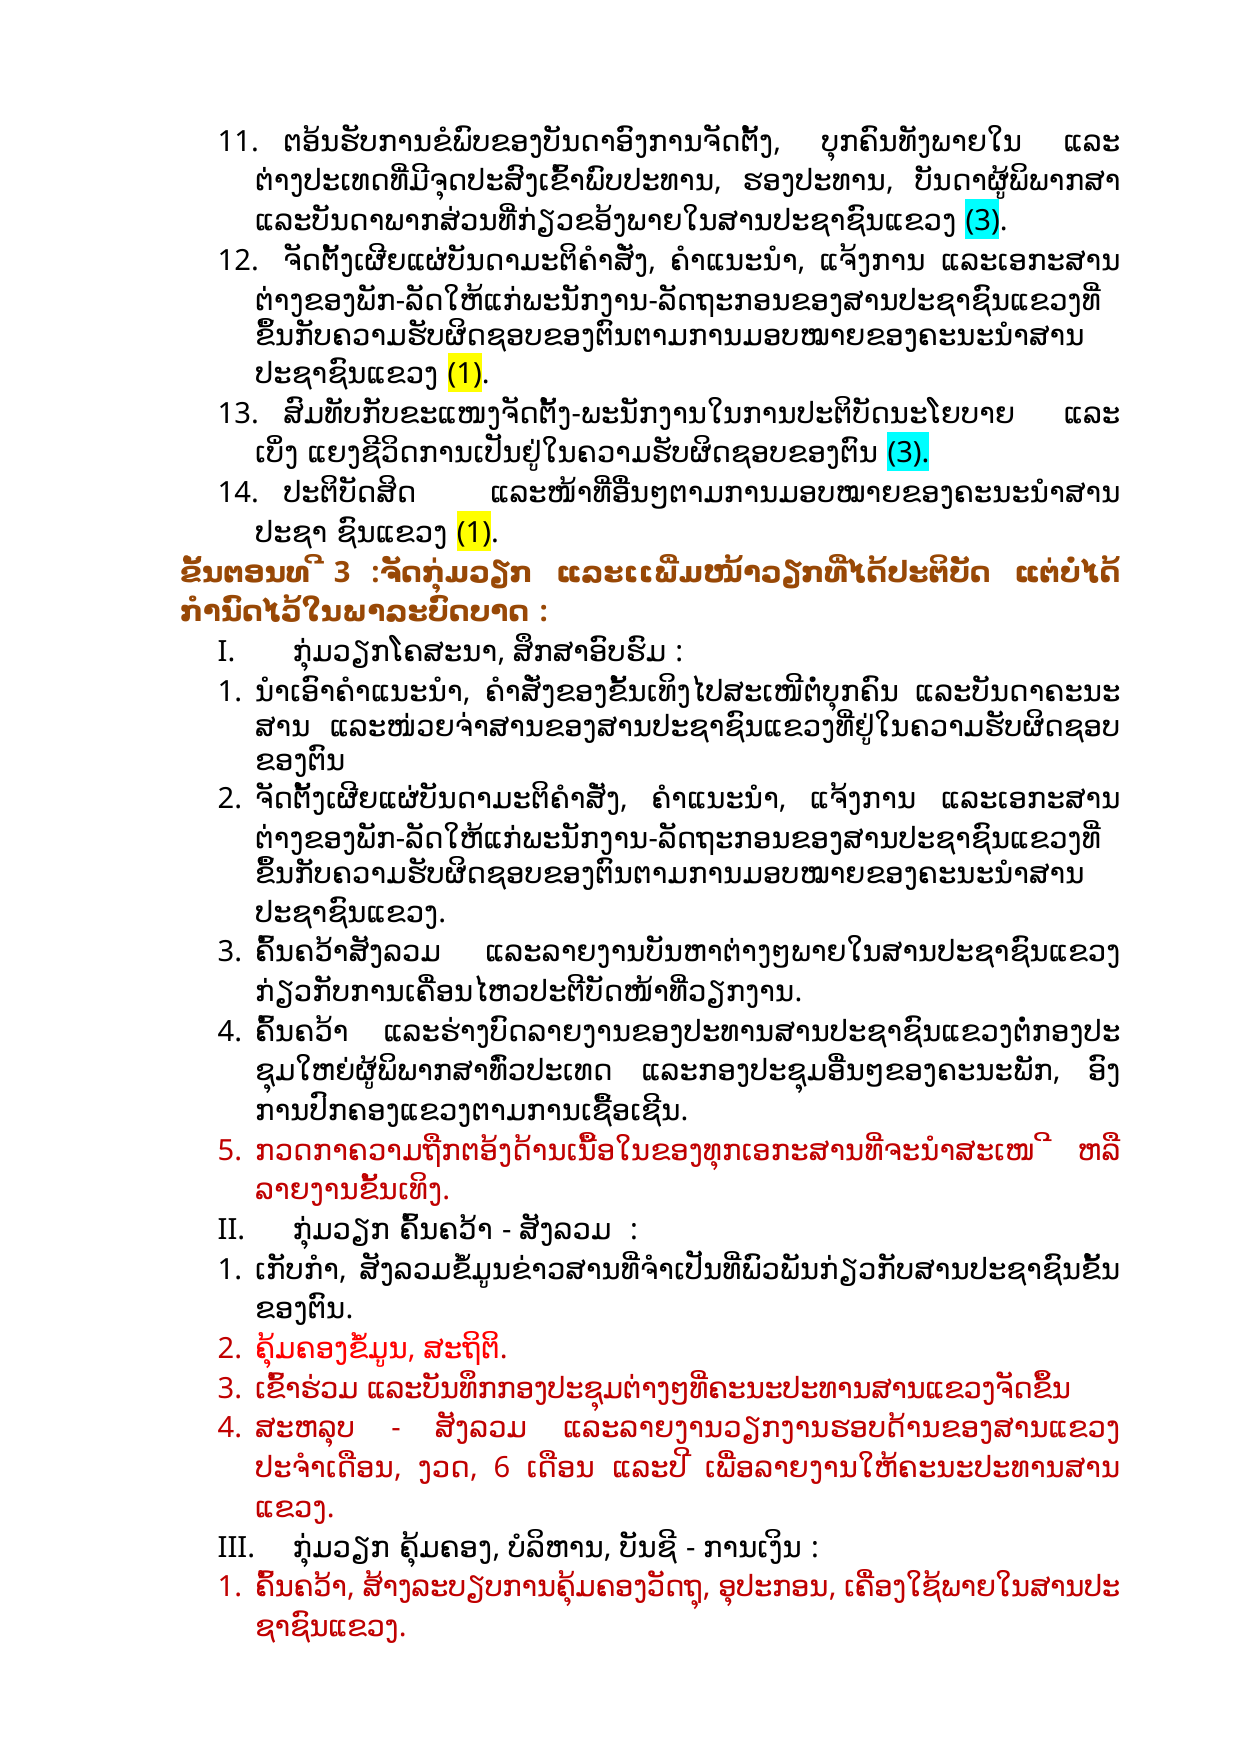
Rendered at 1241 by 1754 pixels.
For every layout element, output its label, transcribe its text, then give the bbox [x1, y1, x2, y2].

list ກຸ່ມວຽກ ຄົ້ນຄວ້າ - ສັງລວມ : [217, 1208, 1120, 1248]
text ຂັ້ນຕອນທີ 3 :ຈັດກຸ່ມວຽກ ແລະເເພີ່ມໜ້າວຽກທີ່ໄດ້ປະຕິບັດ ແຕ່ບໍ່ໄດ້ກຳນົດໄວ້ໃນພາລະບົດບາດ : [180, 551, 1120, 630]
list ສົມທັບກັບຂະແໜງຈັດຕັ້ງ-ພະນັກງານໃນການປະຕິບັດນະໂຍບາຍ ແລະເບິ່ງ ແຍງຊີວິດການເປັນຢູ່ໃນຄວາມຮັບຜິດຊອບຂອງຕົນ (3). [217, 392, 1120, 471]
list ກຸ່ມວຽກໂຄສະນາ, ສຶກສາອົບຮົມ : [217, 630, 1120, 670]
list ສະຫລຸບ - ສັງລວມ ແລະລາຍງານວຽກງານຮອບດ້ານຂອງສານແຂວງປະຈໍາເດືອນ, ງວດ, 6 ເດືອນ ແລະປີ ເພື່ອລາຍງານໃຫ້ຄະນະປະທານສານແຂວງ. [217, 1407, 1120, 1526]
list ຄົ້ນຄວ້າ, ສ້າງລະບຽບການຄຸ້ມຄອງວັດຖຸ, ອຸປະກອນ, ເຄື່ອງໃຊ້ພາຍໃນສານປະ ຊາຊົນແຂວງ. [217, 1566, 1120, 1645]
list ນຳເອົາຄໍາແນະນໍາ, ຄໍາສ່ັງຂອງຂັ້ນເທິງໄປສະເໜີຕໍ່ບຸກຄົນ ແລະບັນດາຄະນະສານ ແລະໜ່ວຍຈ່າສານຂອງສານປະຊາຊົນແຂວງທີ່ຢູ່ໃນຄວາມຮັບຜິດຊອບຂອງຕົນ [217, 670, 1120, 777]
list ຄົ້ນຄວ້າສັງລວມ ແລະລາຍງານບັນຫາຕ່າງໆພາຍໃນສານປະຊາຊົນແຂວງ ກ່ຽວກັບການເຄື່ອນໄຫວປະຕີບັດໜ້າທີ່ວຽກງານ. [217, 931, 1120, 1010]
list ກວດກາຄວາມຖືກຕອ້ງດ້ານເນື້ອໃນຂອງທຸກເອກະສານທີ່ຈະນຳສະເໜີ ຫລືລາຍງານຂັ້ນເທິງ. [217, 1129, 1120, 1208]
list ເກັບກໍາ, ສັງລວມຂໍ້ມູນຂ່າວສານທີ່ຈໍາເປັນທີ່ພົວພັນກ່ຽວກັບສານປະຊາຊົນຂັ້ນຂອງຕົນ. [217, 1248, 1120, 1327]
list ປະຕິບັດສິດ ແລະໜ້າທີ່ອື່ນໆຕາມການມອບໝາຍຂອງຄະນະນຳສານປະຊາ ຊົນແຂວງ (1). [217, 471, 1120, 551]
list ຈັດຕັ້ງເຜີຍແຜ່ບັນດາມະຕິຄໍາສັ່ງ, ຄໍາແນະນຳ, ແຈ້ງການ ແລະເອກະສານຕ່າງຂອງພັກ-ລັດໃຫ້ແກ່ພະນັກງານ-ລັດຖະກອນຂອງສານປະຊາຊົນແຂວງທີ່ຂຶ້ນກັບຄວາມຮັບຜິດຊອບຂອງຕົນຕາມການມອບໝາຍຂອງຄະນະນຳສານປະຊາຊົນແຂວງ. [217, 777, 1120, 931]
list ຕອ້ນຮັບການຂໍພົບຂອງບັນດາອົງການຈັດຕັ້ງ, ບຸກຄົນທັງພາຍໃນ ແລະຕ່າງປະເທດທີ່ມີຈຸດປະສົງເຂົ້າພົບປະທານ, ຮອງປະທານ, ບັນດາຜູ້ພິພາກສາ ແລະບັນດາພາກສ່ວນທີ່ກ່ຽວຂອ້ງພາຍໃນສານປະຊາຊົນແຂວງ (3). [217, 120, 1120, 239]
list ຄຸ້ມຄອງຂໍ້ມູນ, ສະຖິຕິ. [217, 1327, 1120, 1367]
list ຈັດຕັ້ງເຜີຍແຜ່ບັນດາມະຕິຄໍາສັ່ງ, ຄໍາແນະນຳ, ແຈ້ງການ ແລະເອກະສານຕ່າງຂອງພັກ-ລັດໃຫ້ແກ່ພະນັກງານ-ລັດຖະກອນຂອງສານປະຊາຊົນແຂວງທີ່ຂຶ້ນກັບຄວາມຮັບຜິດຊອບຂອງຕົນຕາມການມອບໝາຍຂອງຄະນະນຳສານປະຊາຊົນແຂວງ (1). [217, 239, 1120, 392]
list ຄົ້ນຄວ້າ ແລະຮ່າງບົດລາຍງານຂອງປະທານສານປະຊາຊົນແຂວງຕໍ່ກອງປະ ຊຸມໃຫຍ່ຜູ້ພິພາກສາທົ່ວປະເທດ ແລະກອງປະຊຸມອື່ນໆຂອງຄະນະພັກ, ອົງ ການປົກຄອງແຂວງຕາມການເຊື້ອເຊີນ. [217, 1010, 1120, 1129]
list ກຸ່ມວຽກ ຄຸ້ມຄອງ, ບໍລິຫານ, ບັນຊີ - ການເງິນ : [217, 1526, 1120, 1566]
list ເຂົ້າຮ່ວມ ແລະບັນທຶກກອງປະຊຸມຕ່າງໆທີ່ຄະນະປະທານສານແຂວງຈັດຂຶ້ນ [217, 1367, 1120, 1407]
